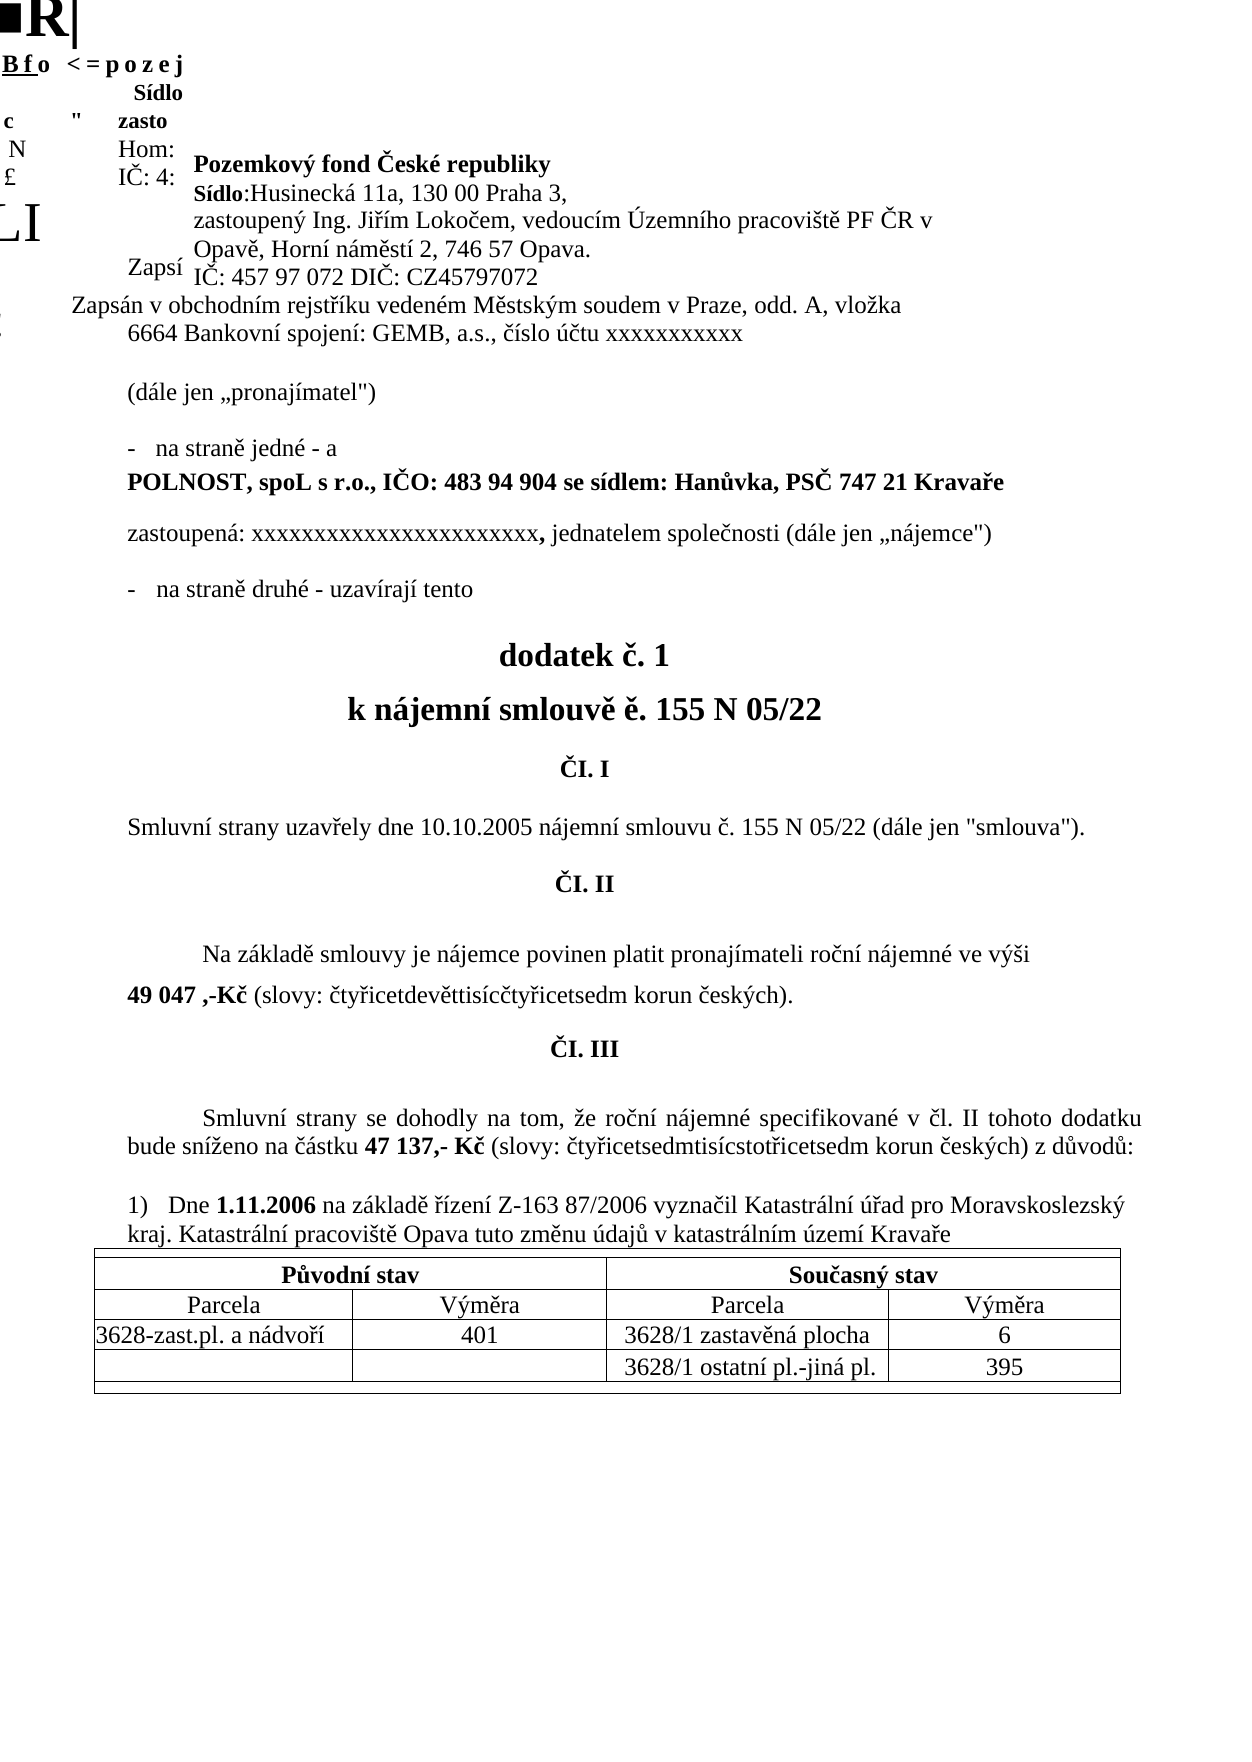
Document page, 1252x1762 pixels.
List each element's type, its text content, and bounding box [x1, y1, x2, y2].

text Na základě smlouvy je nájemce povinen platit pronajímateli roční nájemné ve výši 49 047 ,-Kč (slovy: čtyřicetdevěttisícčtyřicetsedm korun českých). [127, 930, 1031, 1012]
table_cell Parcela [95, 1290, 352, 1319]
text Pozemkový fond České republiky [71, 151, 1144, 178]
table_header Současný stav [607, 1258, 1120, 1289]
text Zapsán v obchodním rejstříku vedeném Městským soudem v Praze, odd. A, vložka 6664 Bankovní spojení: GEMB, a.s., číslo účtu xxxxxxxxxxx [71, 291, 954, 347]
text Smluvní strany se dohodly na tom, že roční nájemné specifikované v čl. II tohoto dodatku bude sníženo na částku 47 137,- Kč (slovy: čtyřicetsedmtisícstotřicetsedm korun českých) z důvodů: [127, 1104, 1144, 1160]
table_cell 395 [889, 1350, 1120, 1381]
table_cell 6 [889, 1320, 1120, 1349]
text POLNOST, spoL s r.o., IČO: 483 94 904 se sídlem: Hanůvka, PSČ 747 21 Kravaře [127, 468, 1144, 496]
table_cell 3628-zast.pl. a nádvoří [95, 1320, 352, 1349]
text ČI. I [71, 732, 1098, 789]
table_cell Výměra [889, 1290, 1120, 1319]
text Smluvní strany uzavřely dne 10.10.2005 nájemní smlouvu č. 155 N 05/22 (dále jen "smlouva"). [127, 789, 1144, 847]
table_header Původní stav [95, 1258, 606, 1289]
text zastoupený Ing. Jiřím Lokočem, vedoucím Územního pracoviště PF ČR v Opavě, Horní náměstí 2, 746 57 Opava. [71, 207, 954, 263]
list Dne 1.11.2006 na základě řízení Z-163 87/2006 vyznačil Katastrální úřad pro Moravskoslezský kraj. Katastrální pracoviště Opava tuto změnu údajů v katastrálním území Kravaře [127, 1191, 1144, 1248]
text zastoupená: xxxxxxxxxxxxxxxxxxxxxxx, jednatelem společnosti (dále jen „nájemce") [127, 496, 1090, 552]
text ČI. II [71, 847, 1098, 904]
text k nájemní smlouvě ě. 155 N 05/22 [71, 674, 1098, 732]
table_cell 3628/1 ostatní pl.-jiná pl. [607, 1350, 888, 1381]
table_cell [353, 1350, 606, 1381]
text Sídlo:Husinecká 11a, 130 00 Praha 3, [71, 178, 1144, 207]
text dodatek č. 1 [71, 637, 1098, 674]
list na straně druhé - uzavírají tento [127, 552, 1090, 609]
table_cell 401 [353, 1320, 606, 1349]
table_cell 3628/1 zastavěná plocha [607, 1320, 888, 1349]
list na straně jedné - a [127, 412, 1090, 468]
text (dále jen „pronajímatel") [127, 355, 1144, 412]
table_cell Výměra [353, 1290, 606, 1319]
table_cell [95, 1350, 352, 1381]
text ČI. III [71, 1035, 1098, 1063]
text IČ: 457 97 072 DIČ: CZ45797072 [71, 263, 954, 291]
table_cell Parcela [607, 1290, 888, 1319]
